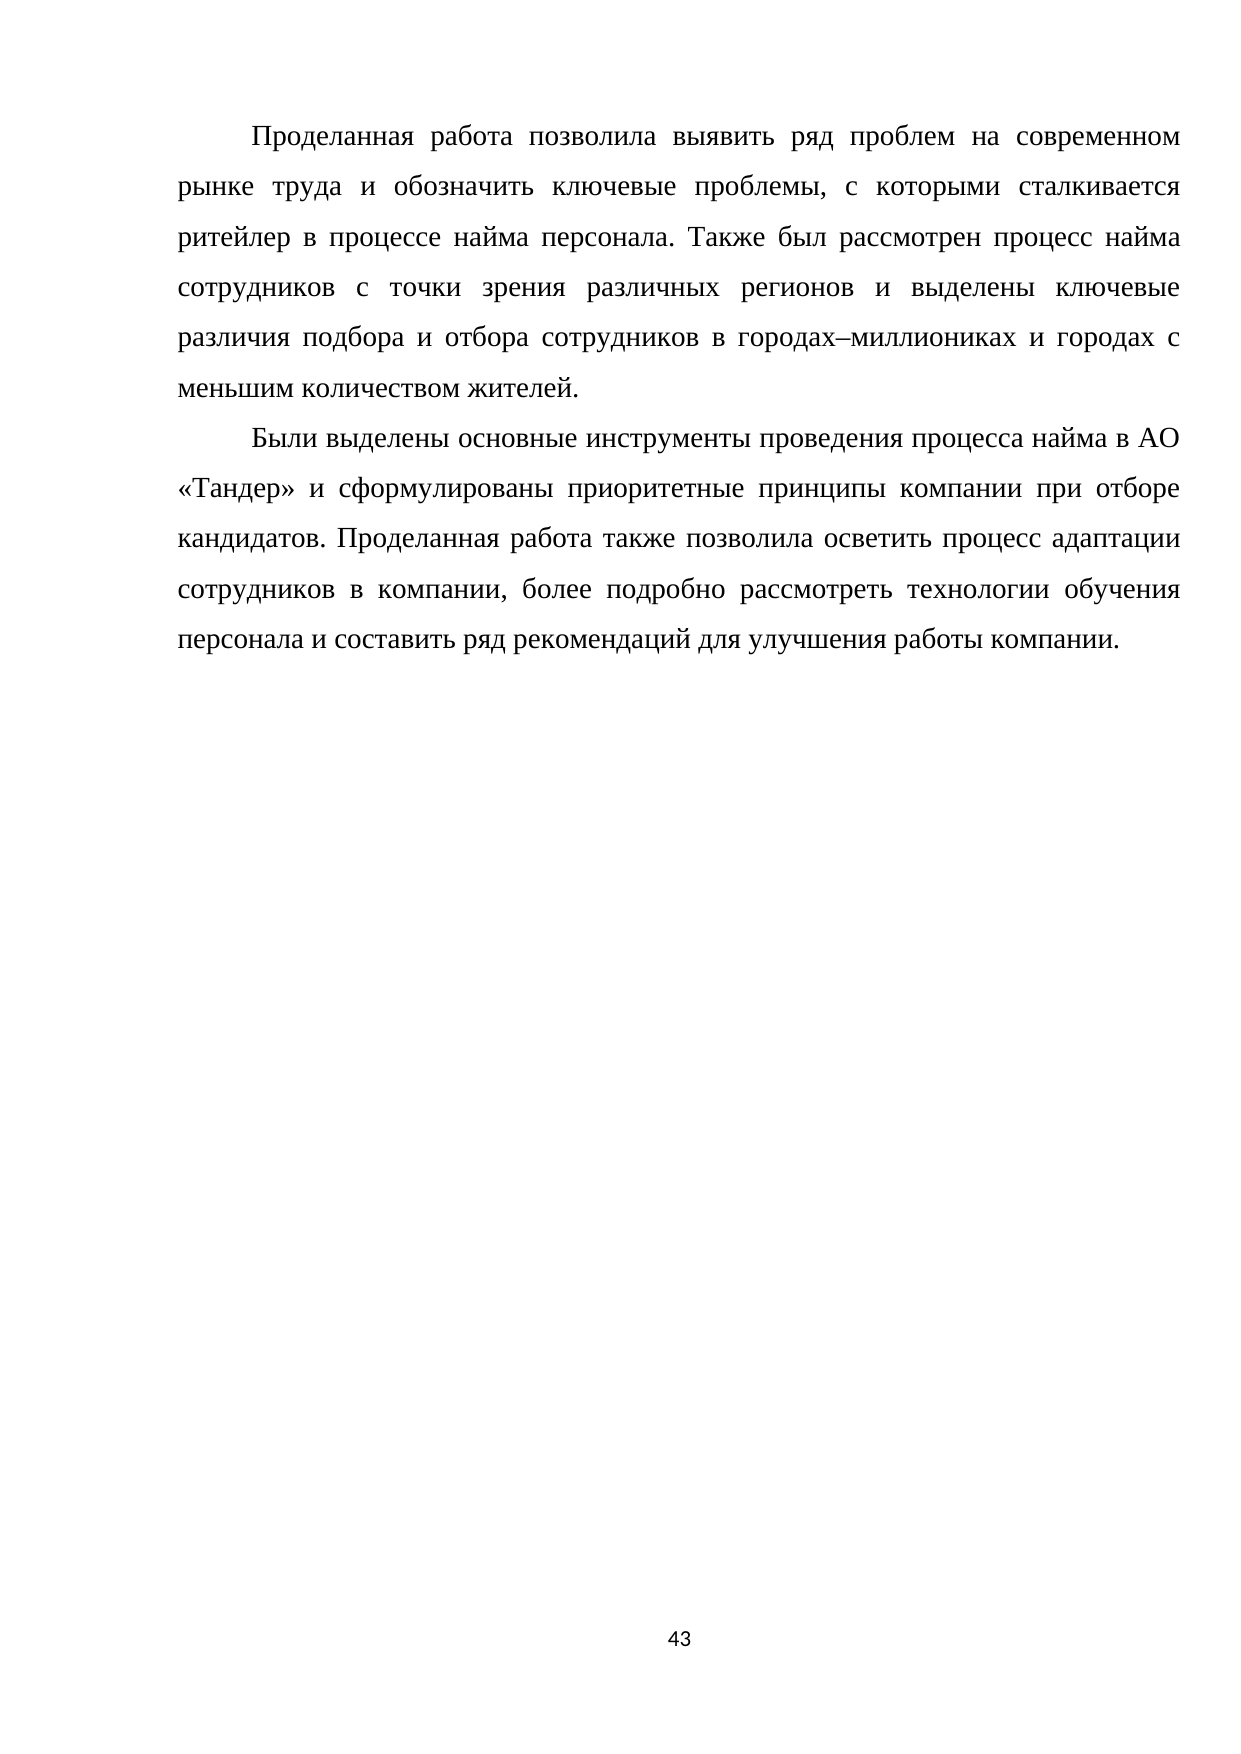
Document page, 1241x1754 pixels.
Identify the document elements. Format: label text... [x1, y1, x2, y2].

text Были выделены основные инструменты проведения процесса найма в АО «Тандер» и сформулированы приоритетные принципы компании при отборе кандидатов. Проделанная работа также позволила осветить процесс адаптации сотрудников в компании, более подробно рассмотреть технологии обучения персонала и составить ряд рекомендаций для улучшения работы компании. [177, 420, 1181, 655]
text Проделанная работа позволила выявить ряд проблем на современном рынке труда и обозначить ключевые проблемы, с которыми сталкивается ритейлер в процессе найма персонала. Также был рассмотрен процесс найма сотрудников с точки зрения различных регионов и выделены ключевые различия подбора и отбора сотрудников в городах–миллиониках и городах с меньшим количеством жителей. [177, 118, 1181, 403]
